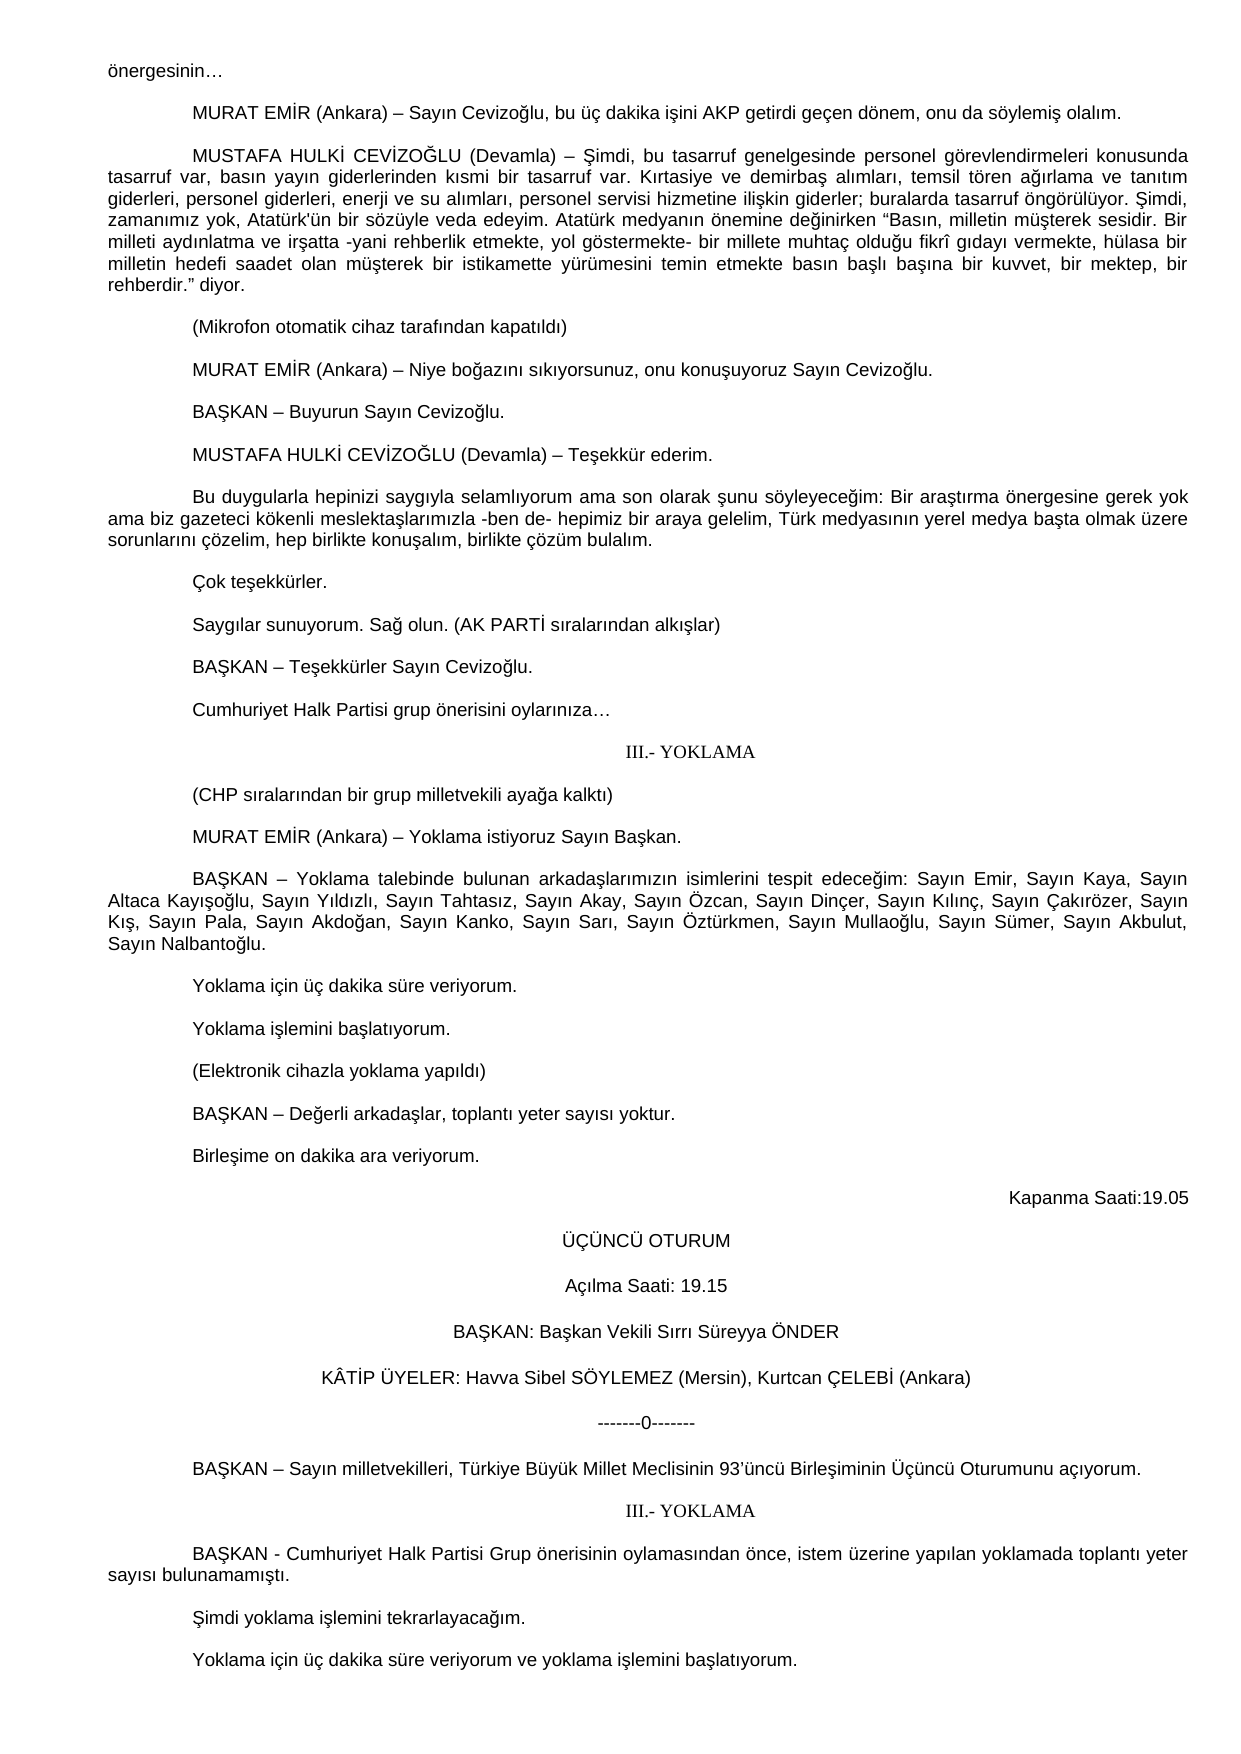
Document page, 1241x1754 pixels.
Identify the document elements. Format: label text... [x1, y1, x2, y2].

text BAŞKAN – Değerli arkadaşlar, toplantı yeter sayısı yoktur. [108, 1102, 1189, 1124]
text BAŞKAN: Başkan Vekili Sırrı Süreyya ÖNDER [103, 1321, 1189, 1342]
text Cumhuriyet Halk Partisi grup önerisini oylarınıza… [108, 698, 1189, 720]
text ÜÇÜNCÜ OTURUM [103, 1229, 1189, 1251]
text III.- YOKLAMA [108, 741, 1189, 762]
text Yoklama için üç dakika süre veriyorum. [108, 975, 1189, 997]
text BAŞKAN – Sayın milletvekilleri, Türkiye Büyük Millet Meclisinin 93’üncü Birleşiminin Üçüncü Oturumunu açıyorum. [108, 1458, 1189, 1479]
text MUSTAFA HULKİ CEVİZOĞLU (Devamla) – Teşekkür ederim. [108, 443, 1189, 465]
text MURAT EMİR (Ankara) – Sayın Cevizoğlu, bu üç dakika işini AKP getirdi geçen dönem, onu da söylemiş olalım. [108, 102, 1189, 124]
text KÂTİP ÜYELER: Havva Sibel SÖYLEMEZ (Mersin), Kurtcan ÇELEBİ (Ankara) [103, 1366, 1189, 1388]
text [108, 60, 1189, 81]
text BAŞKAN – Buyurun Sayın Cevizoğlu. [108, 401, 1189, 423]
text Açılma Saati: 19.15 [103, 1275, 1189, 1297]
text BAŞKAN – Yoklama talebinde bulunan arkadaşlarımızın isimlerini tespit edeceğim: Sayın Emir, Sayın Kaya, Sayın Altaca Kayışoğlu, Sayın Yıldızlı, Sayın Tahtasız, Sayın Akay, Sayın Özcan, Sayın Dinçer, Sayın Kılınç, Sayın Çakırözer, Sayın Kış, Sayın Pala, Sayın Akdoğan, Sayın Kanko, Sayın Sarı, Sayın Öztürkmen, Sayın Mullaoğlu, Sayın Sümer, Sayın Akbulut, Sayın Nalbantoğlu. [108, 868, 1189, 954]
text (Mikrofon otomatik cihaz tarafından kapatıldı) [108, 316, 1189, 338]
text BAŞKAN - Cumhuriyet Halk Partisi Grup önerisinin oylamasından önce, istem üzerine yapılan yoklamada toplantı yeter sayısı bulunamamıştı. [108, 1542, 1189, 1586]
text Yoklama işlemini başlatıyorum. [108, 1018, 1189, 1039]
text -------0------- [103, 1412, 1189, 1434]
text BAŞKAN – Teşekkürler Sayın Cevizoğlu. [108, 656, 1189, 678]
text MUSTAFA HULKİ CEVİZOĞLU (Devamla) – Şimdi, bu tasarruf genelgesinde personel görevlendirmeleri konusunda tasarruf var, basın yayın giderlerinden kısmi bir tasarruf var. Kırtasiye ve demirbaş alımları, temsil tören ağırlama ve tanıtım giderleri, personel giderleri, enerji ve su alımları, personel servisi hizmetine ilişkin giderler; buralarda tasarruf öngörülüyor. Şimdi, zamanımız yok, Atatürk'ün bir sözüyle veda edeyim. Atatürk medyanın önemine değinirken “Basın, milletin müşterek sesidir. Bir milleti aydınlatma ve irşatta -yani rehberlik etmekte, yol göstermekte- bir millete muhtaç olduğu fikrî gıdayı vermekte, hülasa bir milletin hedefi saadet olan müşterek bir istikamette yürümesini temin etmekte basın başlı başına bir kuvvet, bir mektep, bir rehberdir.” diyor. [108, 144, 1189, 295]
text Şimdi yoklama işlemini tekrarlayacağım. [108, 1606, 1189, 1628]
text MURAT EMİR (Ankara) – Yoklama istiyoruz Sayın Başkan. [108, 826, 1189, 847]
text III.- YOKLAMA [108, 1500, 1189, 1522]
text Çok teşekkürler. [108, 571, 1189, 593]
text Kapanma Saati:19.05 [108, 1187, 1189, 1209]
text (CHP sıralarından bir grup milletvekili ayağa kalktı) [108, 783, 1189, 805]
text Bu duygularla hepinizi saygıyla selamlıyorum ama son olarak şunu söyleyeceğim: Bir araştırma önergesine gerek yok ama biz gazeteci kökenli meslektaşlarımızla -ben de- hepimiz bir araya gelelim, Türk medyasının yerel medya başta olmak üzere sorunlarını çözelim, hep birlikte konuşalım, birlikte çözüm bulalım. [108, 486, 1189, 551]
text Saygılar sunuyorum. Sağ olun. (AK PARTİ sıralarından alkışlar) [108, 614, 1189, 635]
text Birleşime on dakika ara veriyorum. [108, 1145, 1189, 1166]
text (Elektronik cihazla yoklama yapıldı) [108, 1060, 1189, 1082]
text MURAT EMİR (Ankara) – Niye boğazını sıkıyorsunuz, onu konuşuyoruz Sayın Cevizoğlu. [108, 359, 1189, 380]
text Yoklama için üç dakika süre veriyorum ve yoklama işlemini başlatıyorum. [108, 1649, 1189, 1670]
